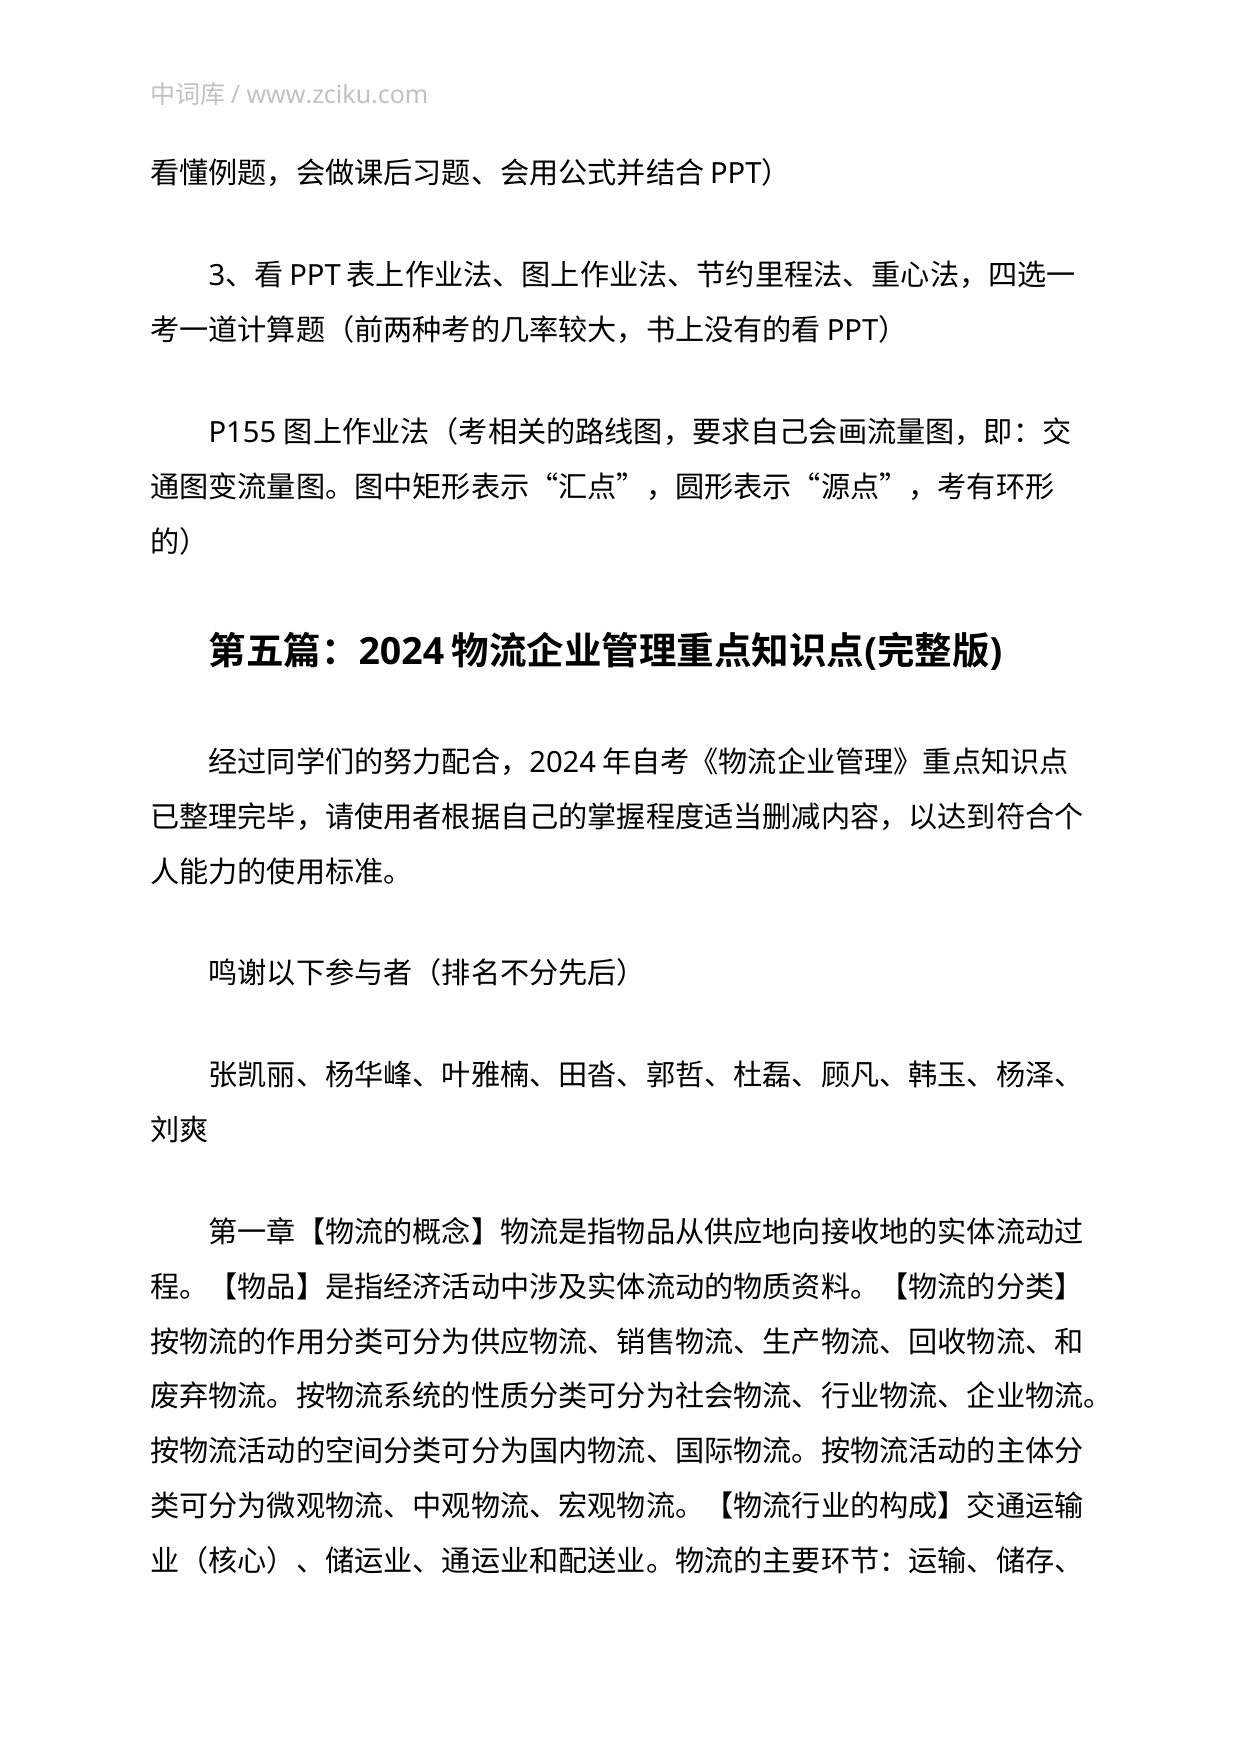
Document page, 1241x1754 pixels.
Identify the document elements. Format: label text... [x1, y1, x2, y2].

text 张凯丽、杨华峰、叶雅楠、田沓、郭哲、杜磊、顾凡、韩玉、杨泽、刘爽 [150, 1052, 1090, 1149]
text 第五篇：2024物流企业管理重点知识点(完整版) [150, 621, 1090, 675]
text 3、看PPT表上作业法、图上作业法、节约里程法、重心法，四选一考一道计算题（前两种考的几率较大，书上没有的看PPT） [150, 252, 1090, 349]
text P155 图上作业法（考相关的路线图，要求自己会画流量图，即：交通图变流量图。图中矩形表示“汇点”，圆形表示“源点”，考有环形的） [150, 409, 1090, 561]
text 经过同学们的努力配合，2024年自考《物流企业管理》重点知识点已整理完毕，请使用者根据自己的掌握程度适当删减内容，以达到符合个人能力的使用标准。 [150, 738, 1090, 890]
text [150, 1208, 1090, 1580]
text 鸣谢以下参与者（排名不分先后） [150, 950, 1090, 992]
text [150, 150, 1090, 192]
